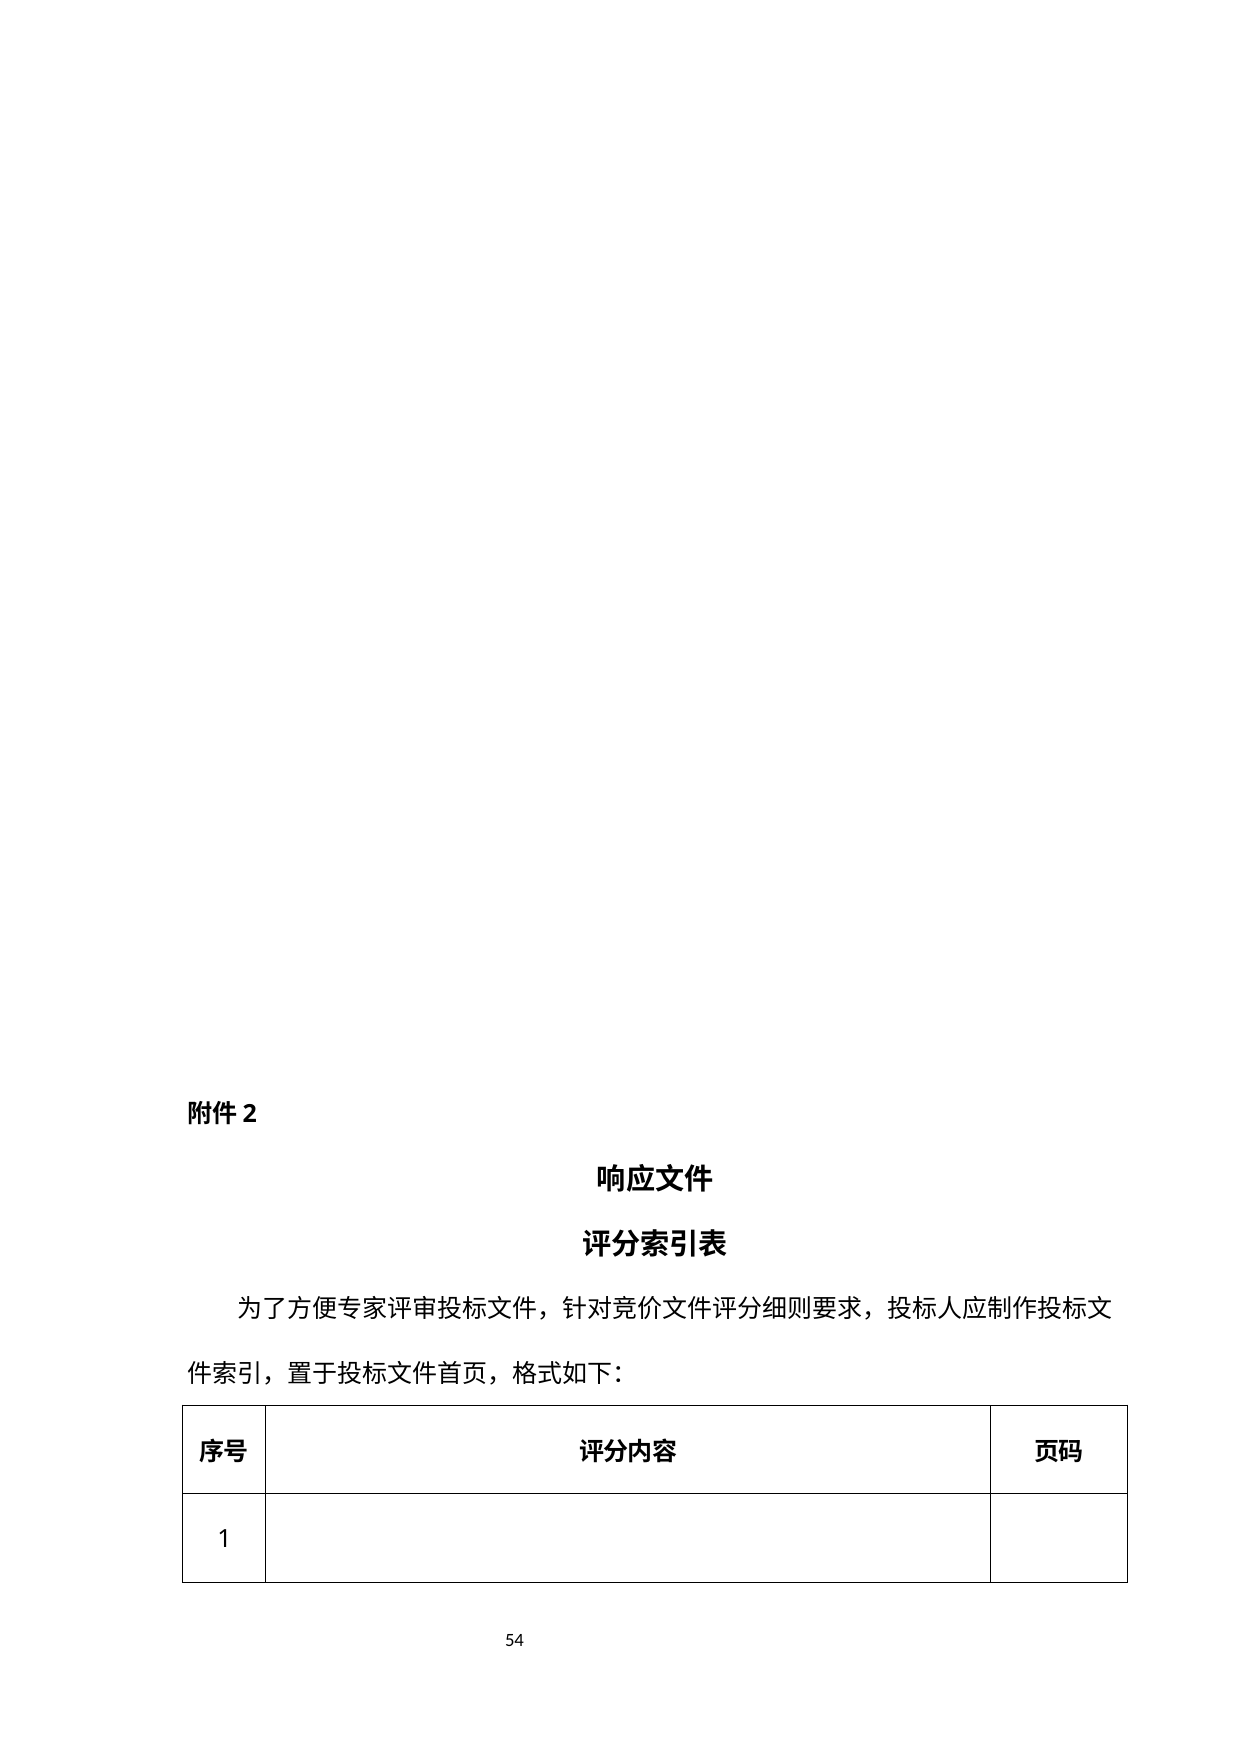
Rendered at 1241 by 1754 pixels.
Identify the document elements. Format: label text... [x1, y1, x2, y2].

text 附件2 [187, 1079, 1122, 1144]
text 评分索引表 [187, 1209, 1122, 1274]
table_header 页码 [991, 1406, 1127, 1493]
text 为了方便专家评审投标文件，针对竞价文件评分细则要求，投标人应制作投标文件索引，置于投标文件首页，格式如下： [187, 1274, 1122, 1404]
text 响应文件 [187, 1144, 1122, 1209]
table_cell 1 [183, 1494, 265, 1582]
table_cell [266, 1494, 990, 1582]
table_header 评分内容 [266, 1406, 990, 1493]
table_cell [991, 1494, 1127, 1582]
table_header 序号 [183, 1406, 265, 1493]
